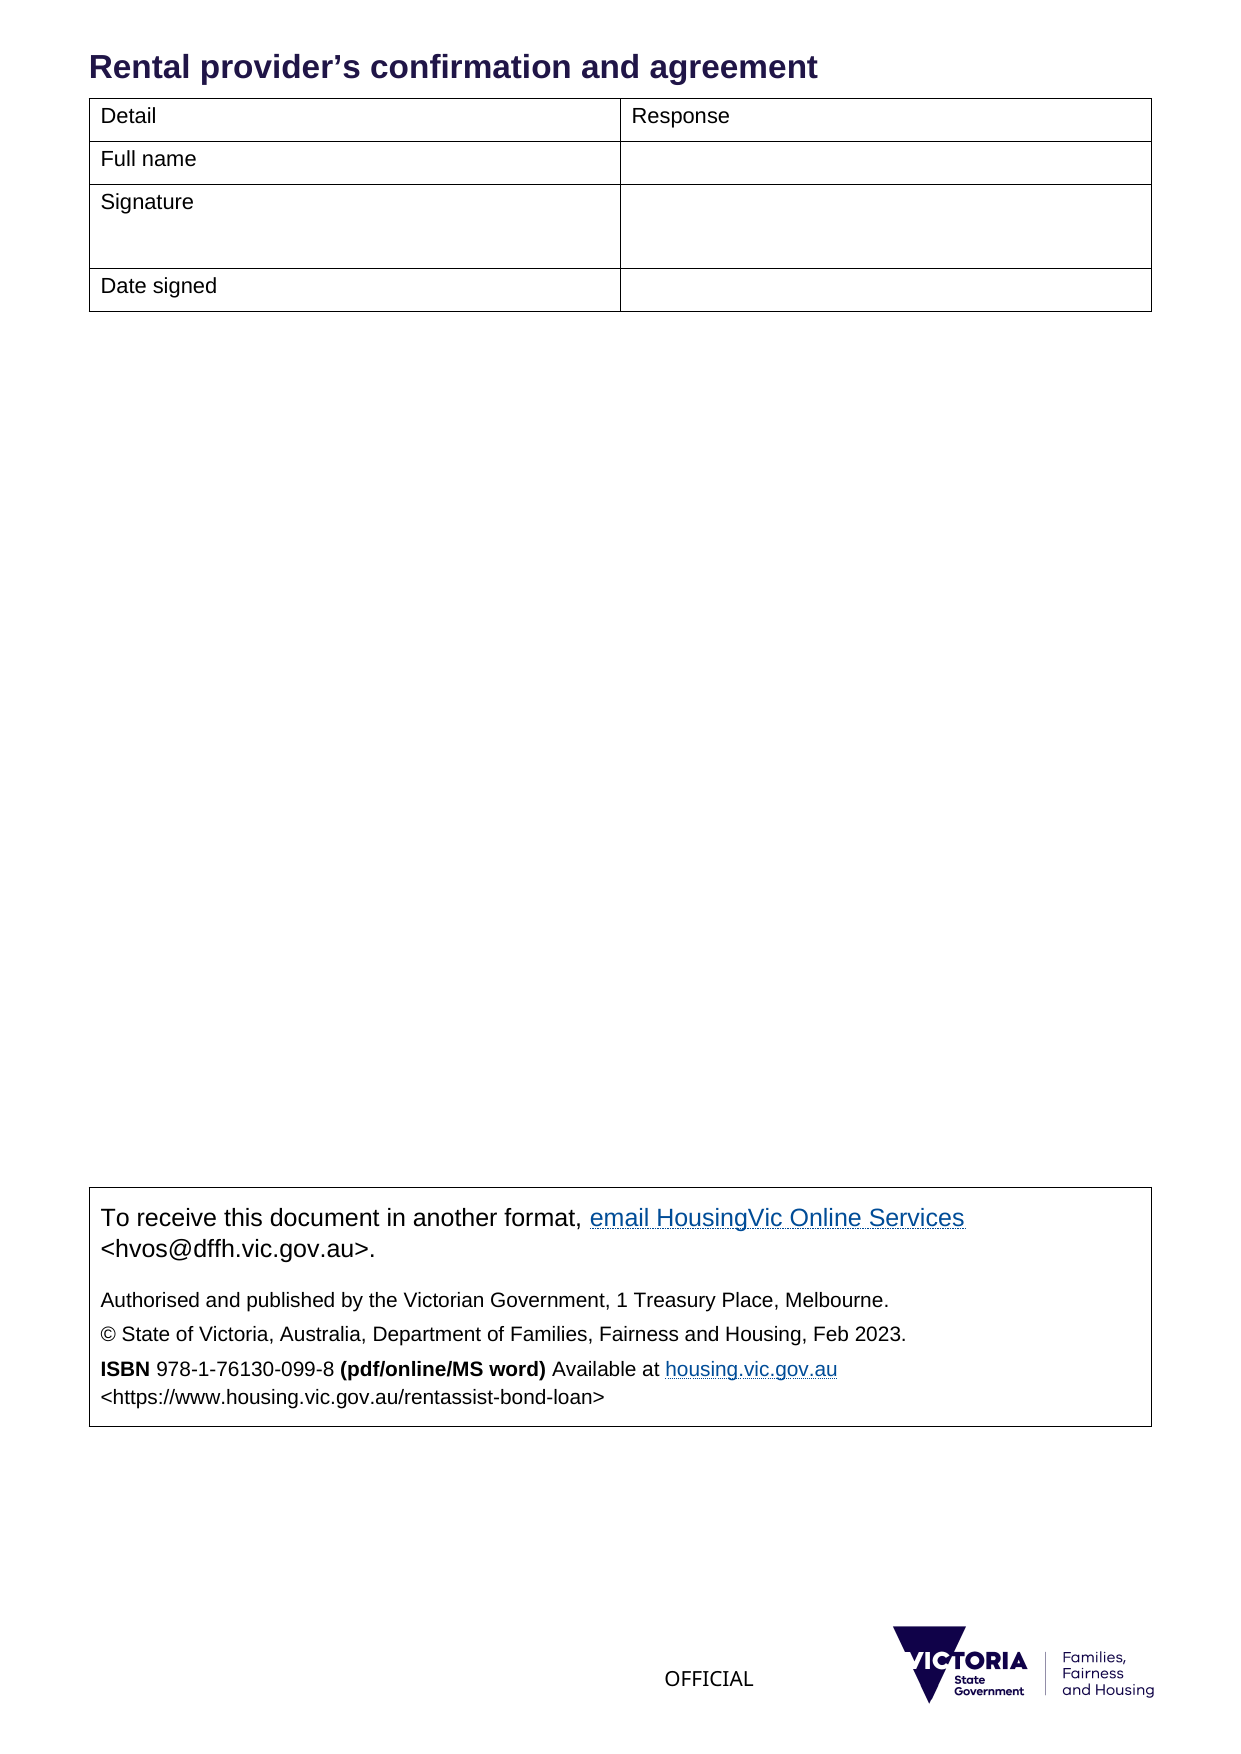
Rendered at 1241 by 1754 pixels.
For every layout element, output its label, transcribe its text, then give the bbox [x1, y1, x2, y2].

table_header To receive this document in another format, email HousingVic Online Services <hvos@dffh.vic.gov.au>. Authorised and published by the Victorian Government, 1 Treasury Place, Melbourne. © State of Victoria, Australia, Department of Families, Fairness and Housing, Feb 2023. ISBN 978-1-76130-099-8 (pdf/online/MS word) Available at housing.vic.gov.au <https://www.housing.vic.gov.au/rentassist-bond-loan> [90, 1188, 1151, 1426]
subtitle Rental provider’s confirmation and agreement [89, 47, 1152, 86]
table_cell [621, 142, 1151, 184]
table_header Detail [90, 99, 620, 141]
picture [0, 1620, 1241, 1751]
table_cell Signature [90, 185, 620, 268]
table_cell [621, 269, 1151, 311]
table_cell Date signed [90, 269, 620, 311]
table_header Response [621, 99, 1151, 141]
table_cell [621, 185, 1151, 268]
table_cell Full name [90, 142, 620, 184]
